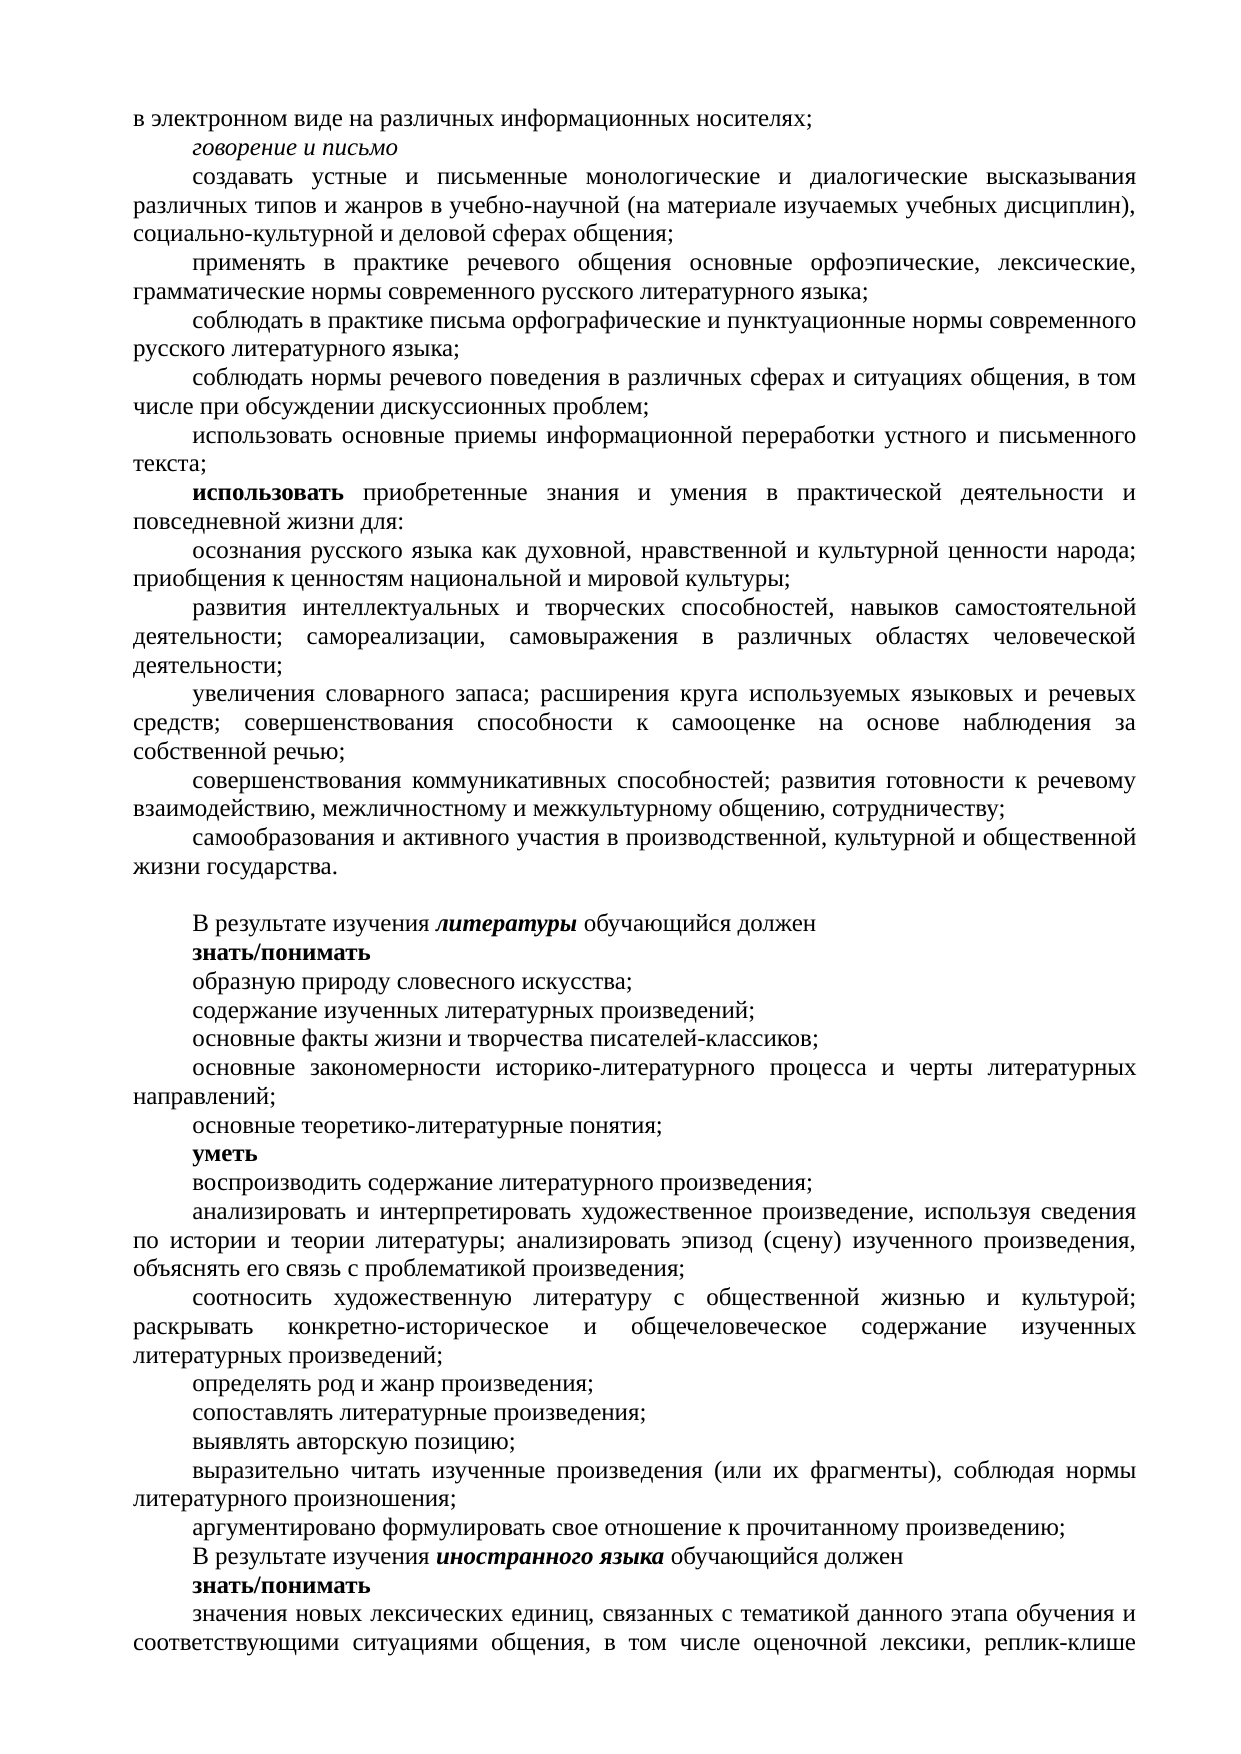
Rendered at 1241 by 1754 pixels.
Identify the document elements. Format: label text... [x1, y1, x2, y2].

text соблюдать в практике письма орфографические и пунктуационные нормы современного русского литературного языка; [133, 305, 1137, 362]
text увеличения словарного запаса; расширения круга используемых языковых и речевых средств; совершенствования способности к самооценке на основе наблюдения за собственной речью; [133, 678, 1137, 765]
text применять в практике речевого общения основные орфоэпические, лексические, грамматические нормы современного русского литературного языка; [133, 247, 1137, 305]
text уметь [133, 1138, 1137, 1167]
text В результате изучения литературы обучающийся должен [133, 908, 1137, 937]
text развития интеллектуальных и творческих способностей, навыков самостоятельной деятельности; самореализации, самовыражения в различных областях человеческой деятельности; [133, 592, 1137, 678]
text использовать приобретенные знания и умения в практической деятельности и повседневной жизни для: [133, 477, 1137, 535]
text самообразования и активного участия в производственной, культурной и общественной жизни государства. [133, 822, 1137, 880]
text создавать устные и письменные монологические и диалогические высказывания различных типов и жанров в учебно-научной (на материале изучаемых учебных дисциплин), социально-культурной и деловой сферах общения; [133, 161, 1137, 247]
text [133, 1598, 1137, 1656]
text содержание изученных литературных произведений; [133, 995, 1137, 1023]
text аргументировано формулировать свое отношение к прочитанному произведению; [133, 1512, 1137, 1541]
text воспроизводить содержание литературного произведения; [133, 1167, 1137, 1196]
text соотносить художественную литературу с общественной жизнью и культурой; раскрывать конкретно-историческое и общечеловеческое содержание изученных литературных произведений; [133, 1282, 1137, 1368]
text определять род и жанр произведения; [133, 1368, 1137, 1397]
text выразительно читать изученные произведения (или их фрагменты), соблюдая нормы литературного произношения; [133, 1455, 1137, 1512]
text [133, 103, 1137, 132]
text осознания русского языка как духовной, нравственной и культурной ценности народа; приобщения к ценностям национальной и мировой культуры; [133, 535, 1137, 592]
text совершенствования коммуникативных способностей; развития готовности к речевому взаимодействию, межличностному и межкультурному общению, сотрудничеству; [133, 765, 1137, 822]
text анализировать и интерпретировать художественное произведение, используя сведения по истории и теории литературы; анализировать эпизод (сцену) изученного произведения, объяснять его связь с проблематикой произведения; [133, 1196, 1137, 1282]
text говорение и письмо [133, 132, 1137, 161]
text использовать основные приемы информационной переработки устного и письменного текста; [133, 420, 1137, 477]
text сопоставлять литературные произведения; [133, 1397, 1137, 1426]
text образную природу словесного искусства; [133, 966, 1137, 995]
text соблюдать нормы речевого поведения в различных сферах и ситуациях общения, в том числе при обсуждении дискуссионных проблем; [133, 362, 1137, 420]
text основные закономерности историко-литературного процесса и черты литературных направлений; [133, 1052, 1137, 1110]
text знать/понимать [133, 1570, 1137, 1598]
text основные теоретико-литературные понятия; [133, 1110, 1137, 1138]
text основные факты жизни и творчества писателей-классиков; [133, 1023, 1137, 1052]
text выявлять авторскую позицию; [133, 1426, 1137, 1455]
text В результате изучения иностранного языка обучающийся должен [133, 1541, 1137, 1570]
text знать/понимать [133, 937, 1137, 966]
